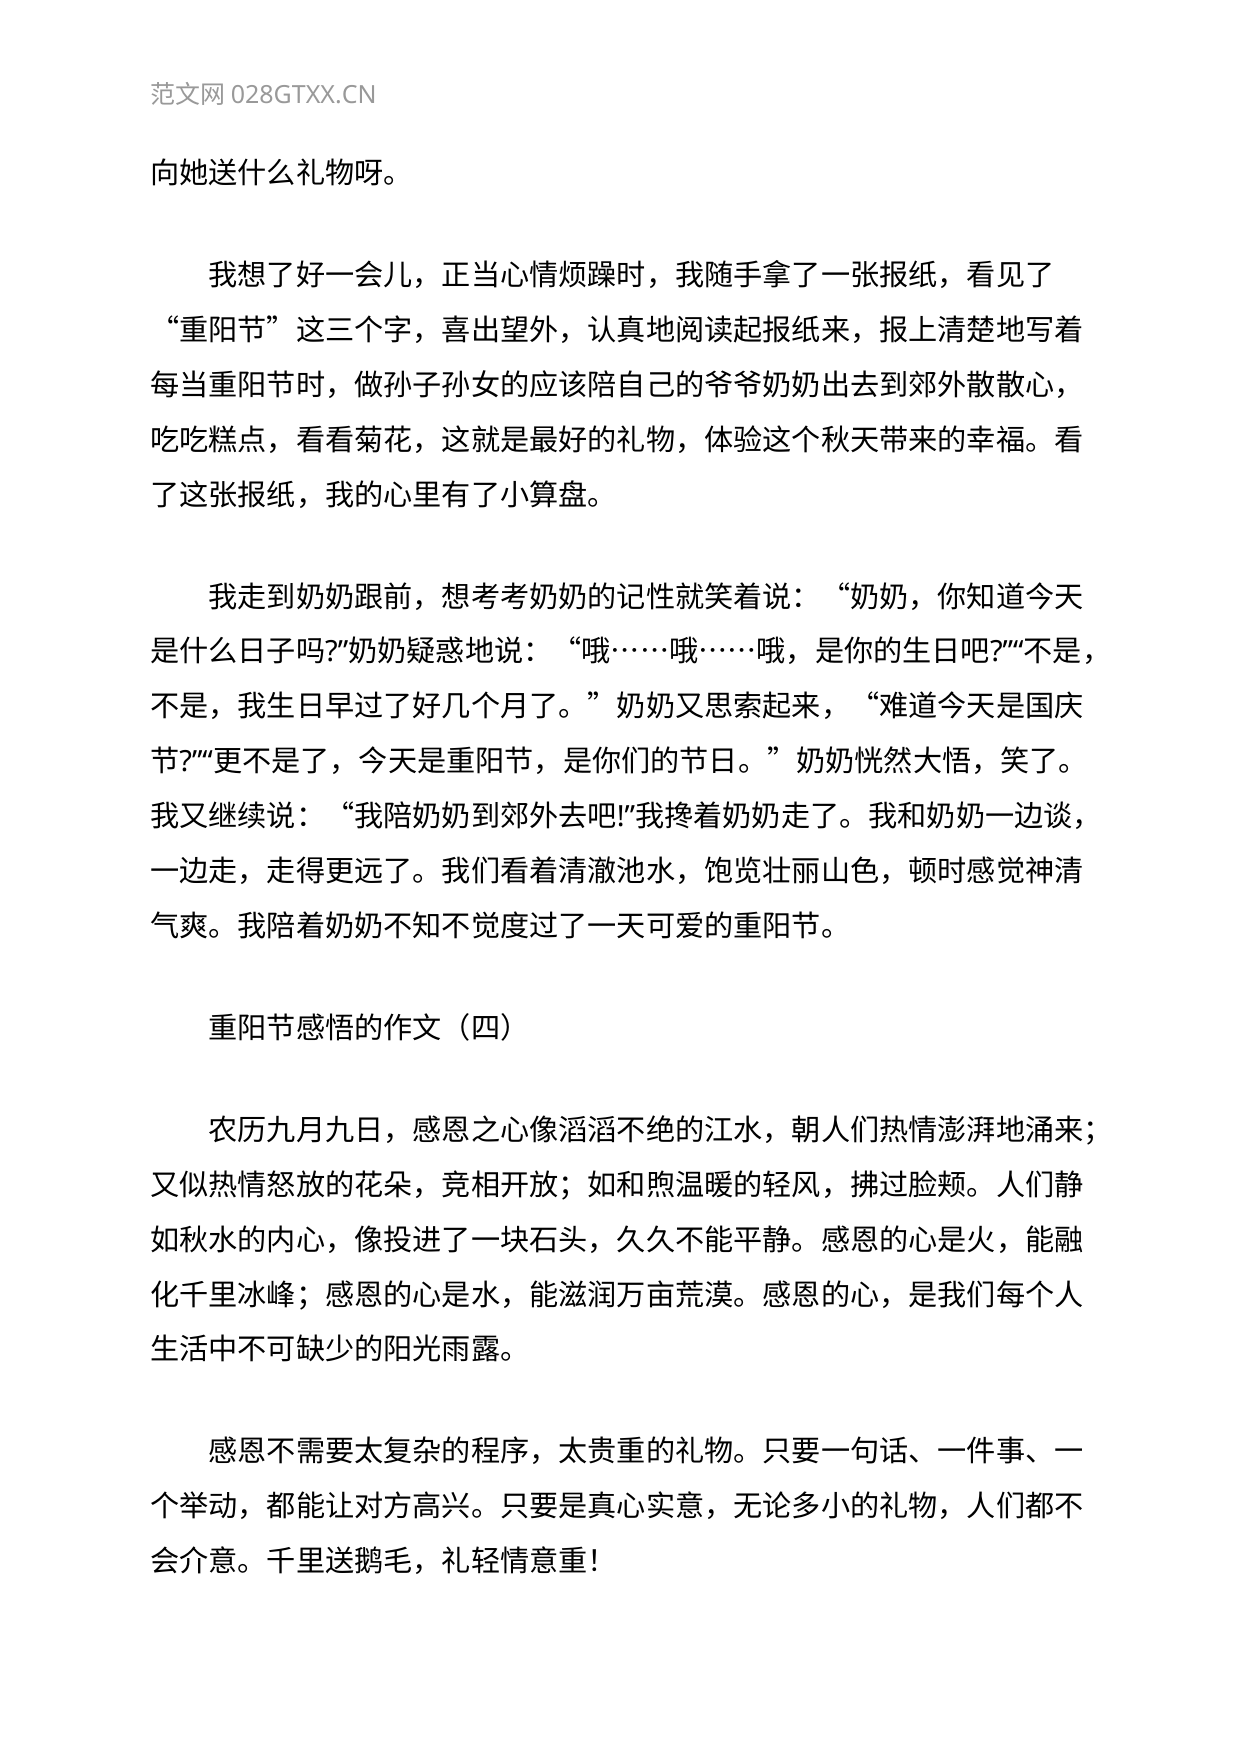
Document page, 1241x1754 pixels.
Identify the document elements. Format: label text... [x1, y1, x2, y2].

text 感恩不需要太复杂的程序，太贵重的礼物。只要一句话、一件事、一个举动，都能让对方高兴。只要是真心实意，无论多小的礼物，人们都不会介意。千里送鹅毛，礼轻情意重！ [150, 1428, 1090, 1580]
text 我想了好一会儿，正当心情烦躁时，我随手拿了一张报纸，看见了“重阳节”这三个字，喜出望外，认真地阅读起报纸来，报上清楚地写着每当重阳节时，做孙子孙女的应该陪自己的爷爷奶奶出去到郊外散散心，吃吃糕点，看看菊花，这就是最好的礼物，体验这个秋天带来的幸福。看了这张报纸，我的心里有了小算盘。 [150, 252, 1090, 514]
text 我走到奶奶跟前，想考考奶奶的记性就笑着说：“奶奶，你知道今天是什么日子吗?”奶奶疑惑地说：“哦……哦……哦，是你的生日吧?”“不是，不是，我生日早过了好几个月了。”奶奶又思索起来，“难道今天是国庆节?”“更不是了，今天是重阳节，是你们的节日。”奶奶恍然大悟，笑了。我又继续说：“我陪奶奶到郊外去吧!”我搀着奶奶走了。我和奶奶一边谈，一边走，走得更远了。我们看着清澈池水，饱览壮丽山色，顿时感觉神清气爽。我陪着奶奶不知不觉度过了一天可爱的重阳节。 [150, 573, 1090, 945]
text 重阳节感悟的作文（四） [150, 1004, 1090, 1047]
text 农历九月九日，感恩之心像滔滔不绝的江水，朝人们热情澎湃地涌来；又似热情怒放的花朵，竞相开放；如和煦温暖的轻风，拂过脸颊。人们静如秋水的内心，像投进了一块石头，久久不能平静。感恩的心是火，能融化千里冰峰；感恩的心是水，能滋润万亩荒漠。感恩的心，是我们每个人生活中不可缺少的阳光雨露。 [150, 1106, 1090, 1368]
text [150, 150, 1090, 192]
